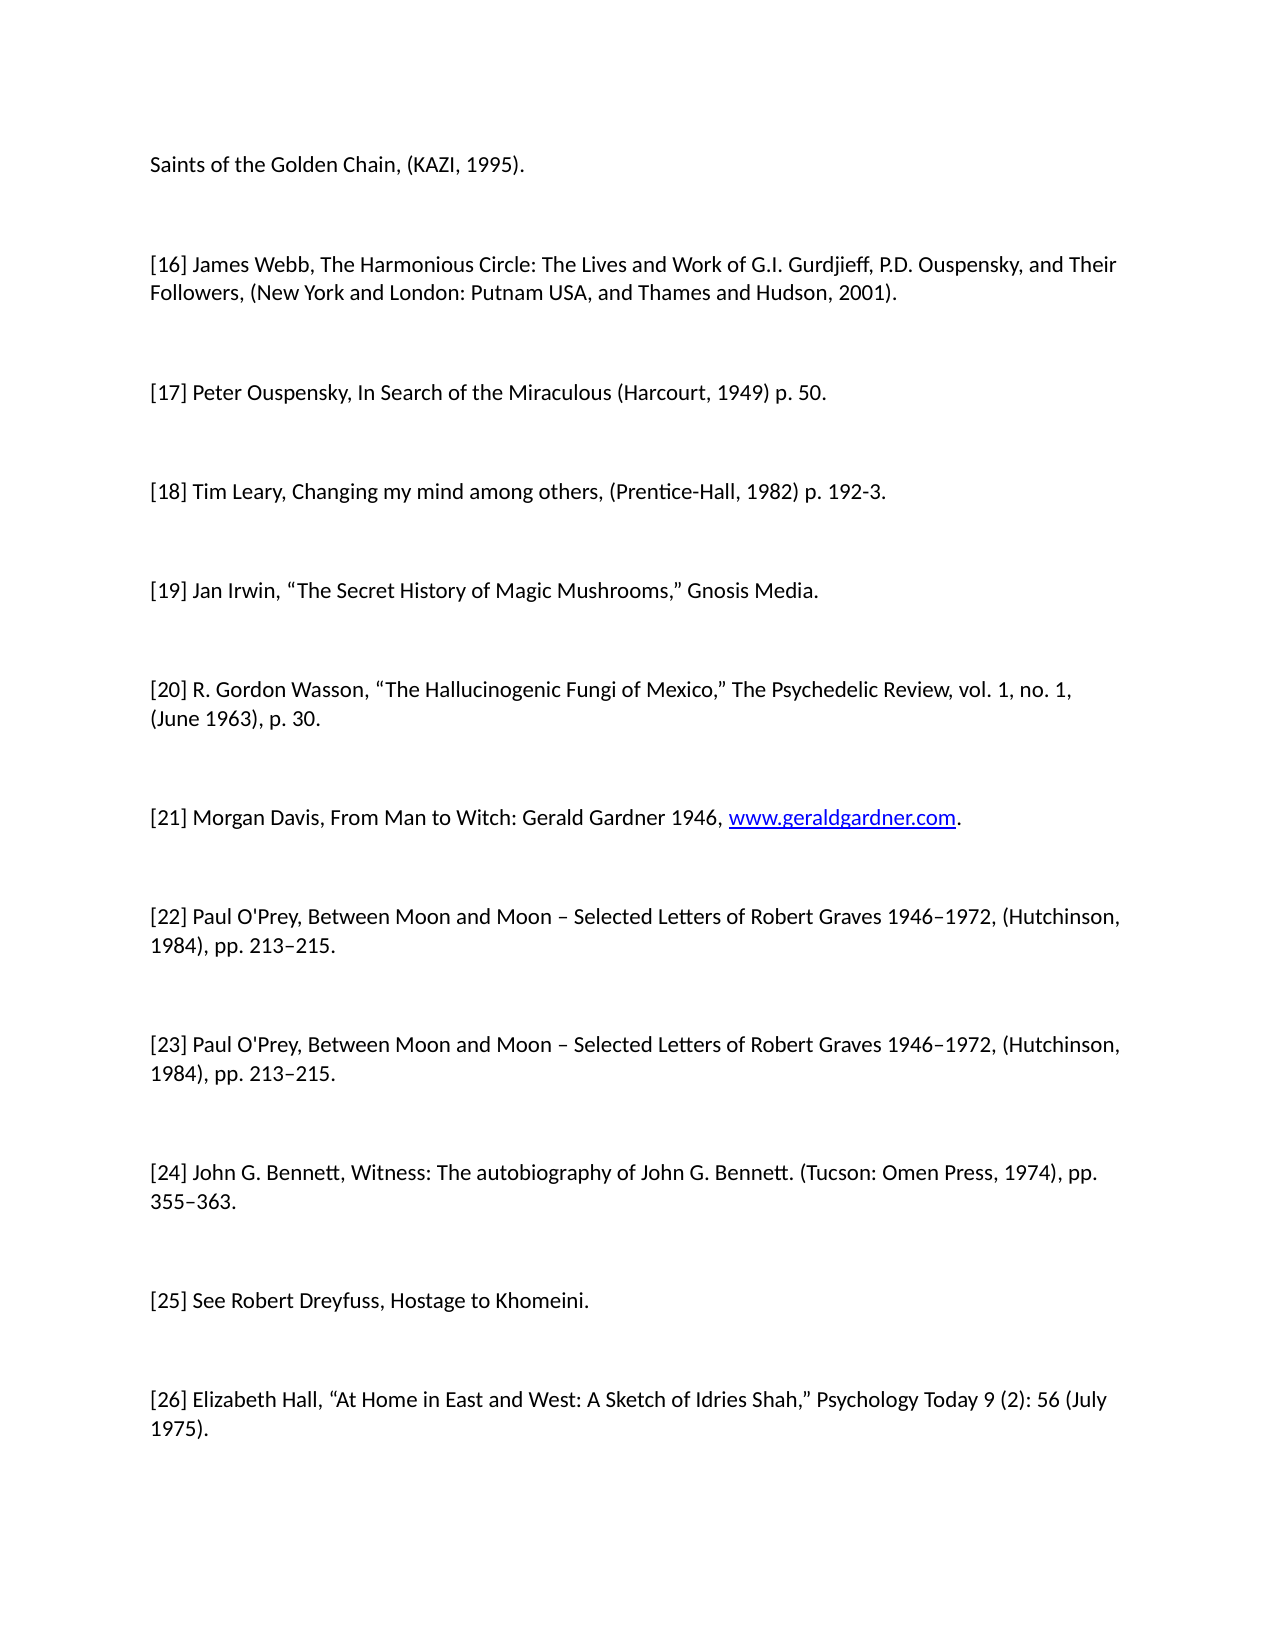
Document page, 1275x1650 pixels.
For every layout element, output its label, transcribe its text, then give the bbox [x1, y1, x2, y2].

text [150, 150, 1125, 179]
text [23] Paul O'Prey, Between Moon and Moon – Selected Letters of Robert Graves 1946–1972, (Hutchinson, 1984), pp. 213–215. [150, 1029, 1125, 1087]
text [21] Morgan Davis, From Man to Witch: Gerald Gardner 1946, www.geraldgardner.com. [150, 802, 1125, 831]
text [26] Elizabeth Hall, “At Home in East and West: A Sketch of Idries Shah,” Psychology Today 9 (2): 56 (July 1975). [150, 1384, 1125, 1442]
text [22] Paul O'Prey, Between Moon and Moon – Selected Letters of Robert Graves 1946–1972, (Hutchinson, 1984), pp. 213–215. [150, 902, 1125, 959]
text [17] Peter Ouspensky, In Search of the Miraculous (Harcourt, 1949) p. 50. [150, 377, 1125, 406]
text [24] John G. Bennett, Witness: The autobiography of John G. Bennett. (Tucson: Omen Press, 1974), pp. 355–363. [150, 1157, 1125, 1215]
text [16] James Webb, The Harmonious Circle: The Lives and Work of G.I. Gurdjieff, P.D. Ouspensky, and Their Followers, (New York and London: Putnam USA, and Thames and Hudson, 2001). [150, 249, 1125, 307]
text [19] Jan Irwin, “The Secret History of Magic Mushrooms,” Gnosis Media. [150, 575, 1125, 604]
text [20] R. Gordon Wasson, “The Hallucinogenic Fungi of Mexico,” The Psychedelic Review, vol. 1, no. 1, (June 1963), p. 30. [150, 674, 1125, 732]
text [18] Tim Leary, Changing my mind among others, (Prentice-Hall, 1982) p. 192-3. [150, 476, 1125, 505]
text [25] See Robert Dreyfuss, Hostage to Khomeini. [150, 1285, 1125, 1314]
